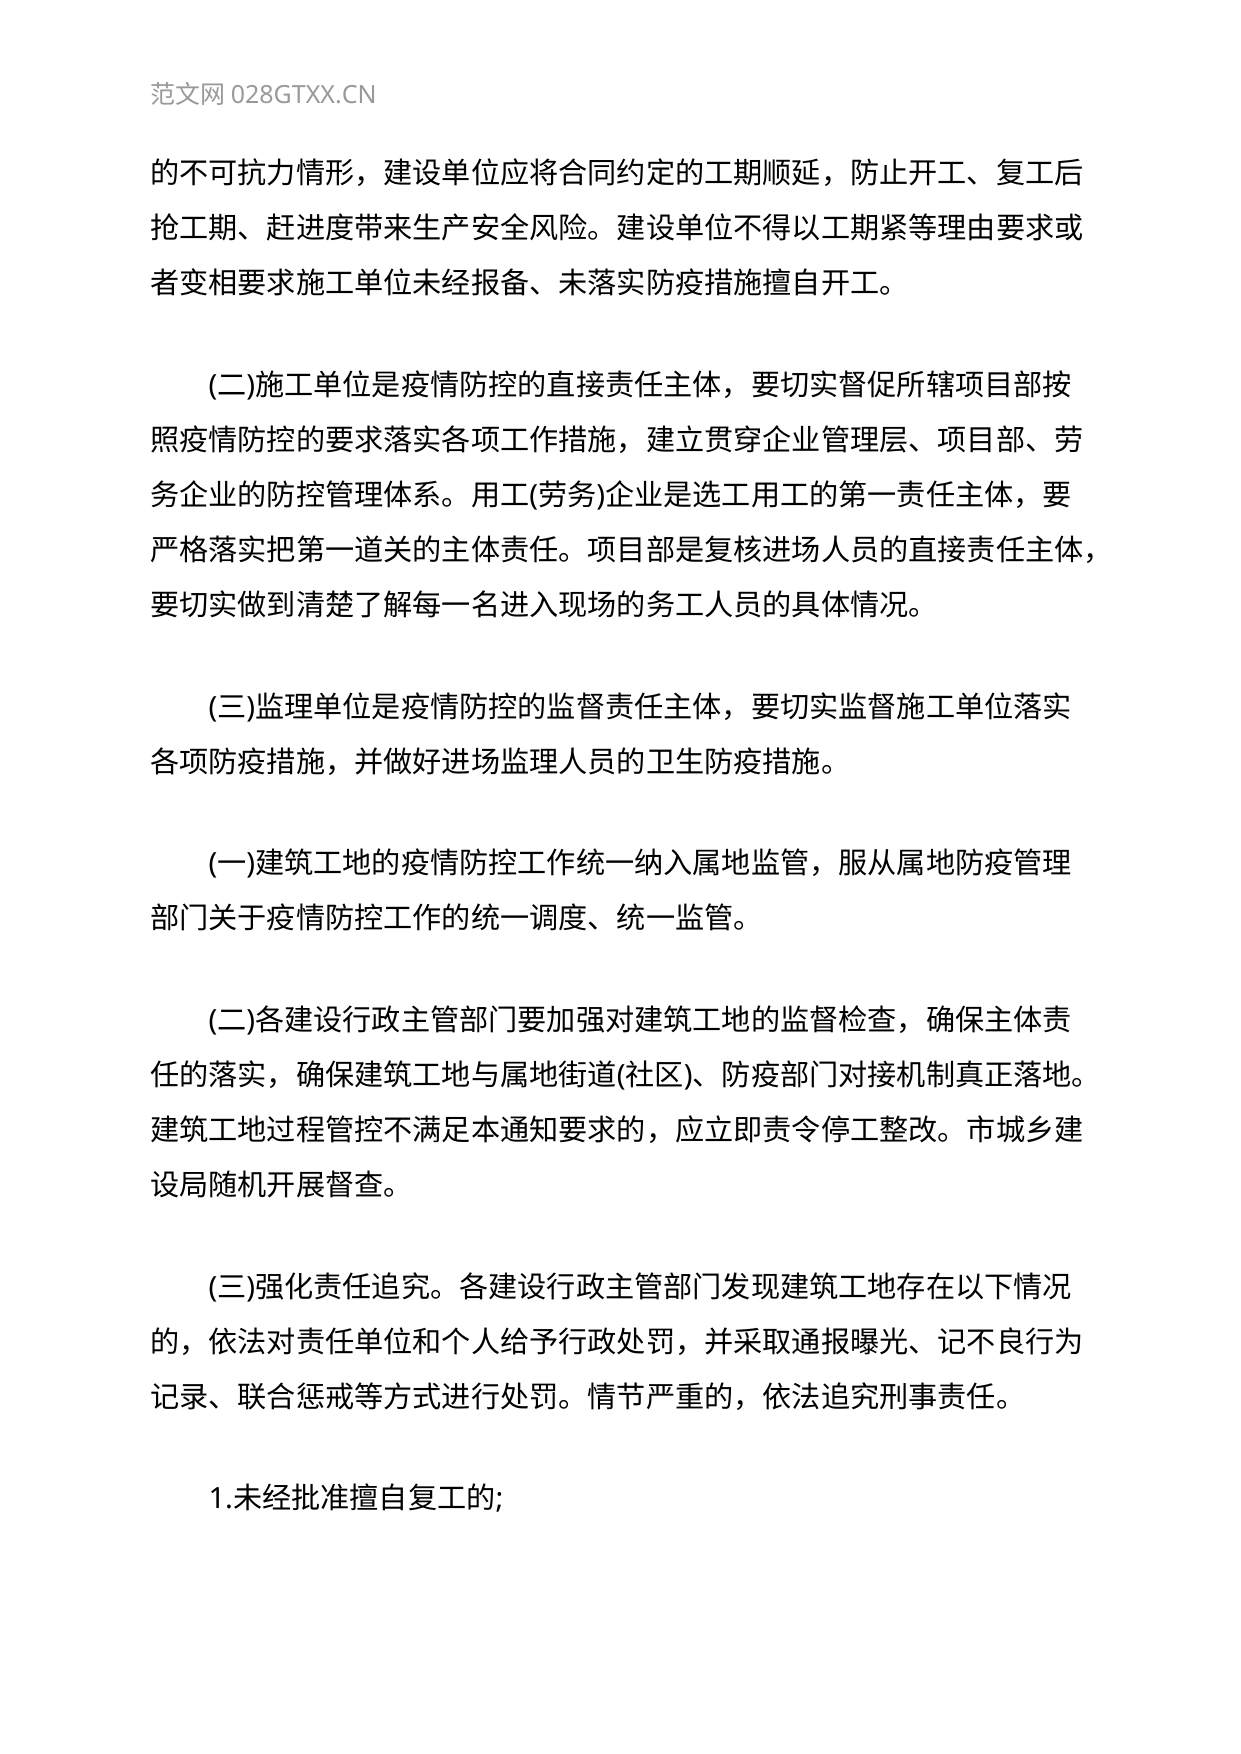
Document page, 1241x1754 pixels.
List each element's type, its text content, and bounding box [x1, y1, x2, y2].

text (三)强化责任追究。各建设行政主管部门发现建筑工地存在以下情况的，依法对责任单位和个人给予行政处罚，并采取通报曝光、记不良行为记录、联合惩戒等方式进行处罚。情节严重的，依法追究刑事责任。 [150, 1263, 1090, 1416]
text (二)各建设行政主管部门要加强对建筑工地的监督检查，确保主体责任的落实，确保建筑工地与属地街道(社区)、防疫部门对接机制真正落地。建筑工地过程管控不满足本通知要求的，应立即责令停工整改。市城乡建设局随机开展督查。 [150, 997, 1090, 1204]
text (一)建筑工地的疫情防控工作统一纳入属地监管，服从属地防疫管理部门关于疫情防控工作的统一调度、统一监管。 [150, 840, 1090, 937]
text (二)施工单位是疫情防控的直接责任主体，要切实督促所辖项目部按照疫情防控的要求落实各项工作措施，建立贯穿企业管理层、项目部、劳务企业的防控管理体系。用工(劳务)企业是选工用工的第一责任主体，要严格落实把第一道关的主体责任。项目部是复核进场人员的直接责任主体，要切实做到清楚了解每一名进入现场的务工人员的具体情况。 [150, 362, 1090, 624]
text (三)监理单位是疫情防控的监督责任主体，要切实监督施工单位落实各项防疫措施，并做好进场监理人员的卫生防疫措施。 [150, 683, 1090, 780]
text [150, 150, 1090, 302]
text 1.未经批准擅自复工的; [150, 1475, 1090, 1517]
